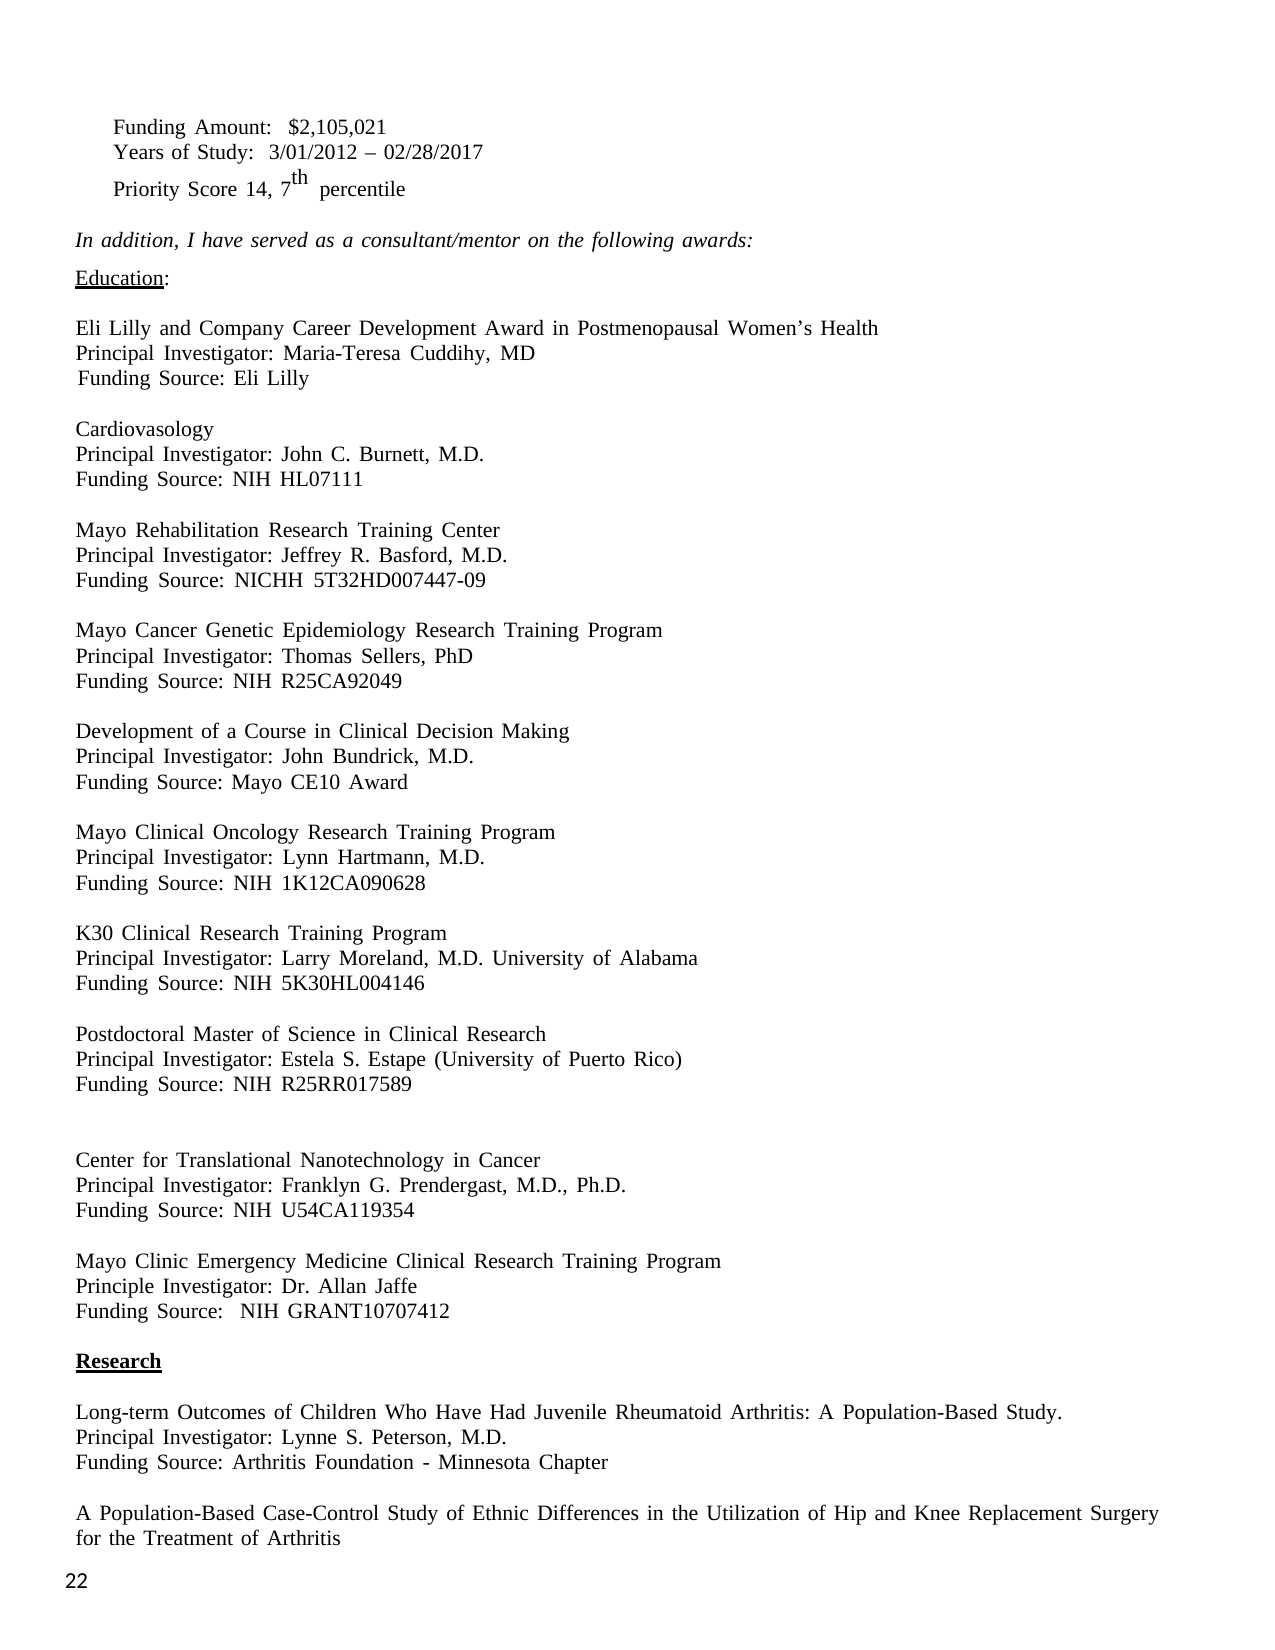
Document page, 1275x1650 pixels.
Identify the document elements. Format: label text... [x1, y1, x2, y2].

text Principal Investigator: Larry Moreland, M.D. University of Alabama Funding Source: NIH 5K30HL004146 [75, 945, 767, 996]
text Mayo Clinic Emergency Medicine Clinical Research Training Program Principle Investigator: Dr. Allan Jaffe [75, 1248, 767, 1298]
text Funding Source: NIH R25CA92049 [75, 668, 1212, 693]
text In addition, I have served as a consultant/mentor on the following awards: [75, 227, 1212, 252]
text Principal Investigator: Estela S. Estape (University of Puerto Rico) Funding Source: NIH R25RR017589 [75, 1046, 735, 1096]
text Development of a Course in Clinical Decision Making Principal Investigator: John Bundrick, M.D. [75, 718, 638, 769]
text A Population-Based Case-Control Study of Ethnic Differences in the Utilization of Hip and Knee Replacement Surgery for the Treatment of Arthritis [75, 1500, 1182, 1550]
text Mayo Clinical Oncology Research Training Program Principal Investigator: Lynn Hartmann, M.D. Funding Source: NIH 1K12CA090628 [75, 819, 557, 895]
text Funding Source: NIH GRANT10707412 [75, 1298, 1212, 1323]
text Cardiovasology [75, 416, 1212, 441]
text Eli Lilly and Company Career Development Award in Postmenopausal Women’s Health Principal Investigator: Maria-Teresa Cuddihy, MD [75, 315, 908, 365]
text Years of Study: 3/01/2012 – 02/28/2017 Priority Score 14, 7th percentile [113, 139, 511, 202]
text K30 Clinical Research Training Program [75, 920, 1212, 945]
text Funding Source: Mayo CE10 Award [75, 769, 1212, 794]
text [113, 114, 511, 139]
text Center for Translational Nanotechnology in Cancer Principal Investigator: Franklyn G. Prendergast, M.D., Ph.D. Funding Source: NIH U54CA119354 [75, 1147, 633, 1222]
text Education: [75, 264, 511, 290]
text Long-term Outcomes of Children Who Have Had Juvenile Rheumatoid Arthritis: A Population-Based Study. Principal Investigator: Lynne S. Peterson, M.D. [75, 1399, 1086, 1449]
text Mayo Cancer Genetic Epidemiology Research Training Program Principal Investigator: Thomas Sellers, PhD [75, 617, 735, 668]
subtitle Research [75, 1348, 1212, 1374]
text Funding Source: Arthritis Foundation - Minnesota Chapter [75, 1449, 1212, 1474]
text Principal Investigator: John C. Burnett, M.D. Funding Source: NIH HL07111 [75, 441, 511, 491]
text Mayo Rehabilitation Research Training Center Principal Investigator: Jeffrey R. Basford, M.D. Funding Source: NICHH 5T32HD007447-09 [75, 517, 511, 592]
text Postdoctoral Master of Science in Clinical Research [75, 1021, 1212, 1046]
text Funding Source: Eli Lilly [75, 365, 1212, 391]
